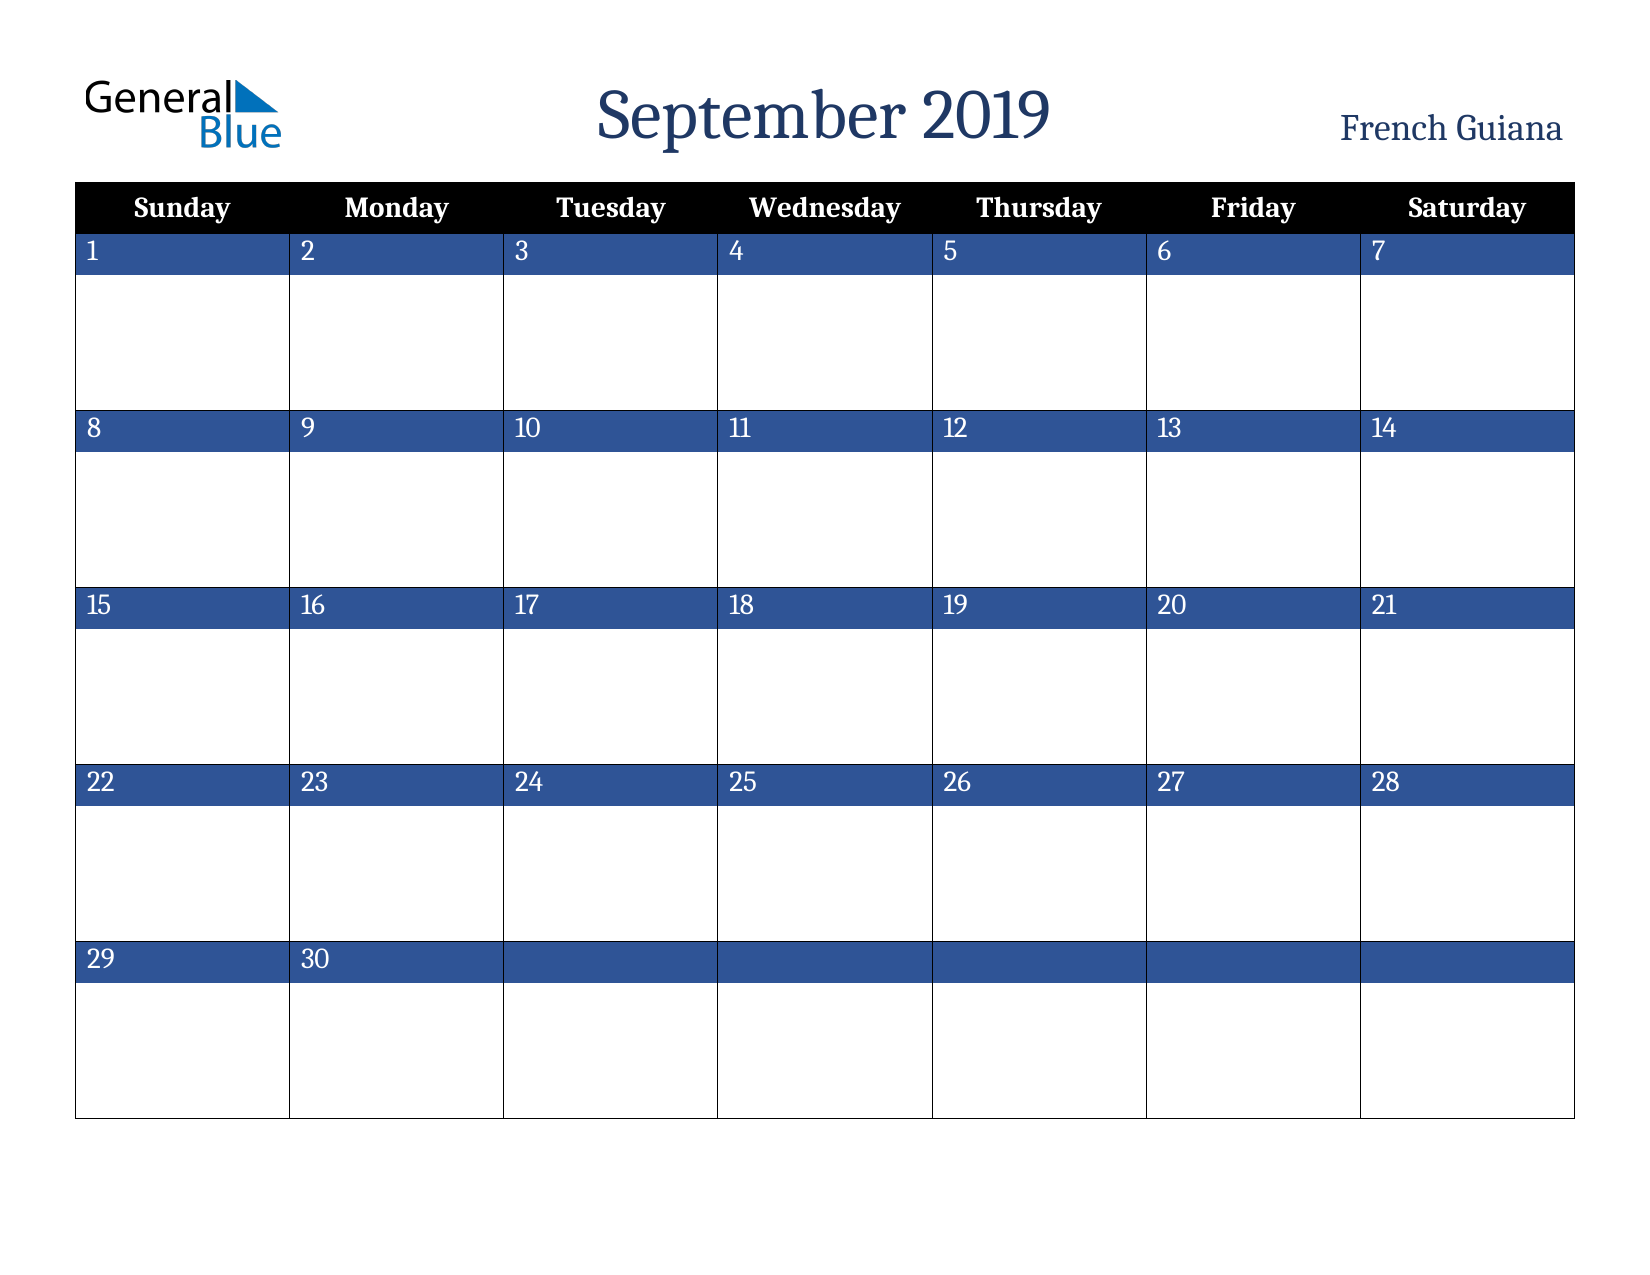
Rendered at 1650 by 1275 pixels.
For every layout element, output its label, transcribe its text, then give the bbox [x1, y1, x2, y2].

table_cell Sunday [76, 183, 289, 233]
table_cell [76, 275, 289, 410]
table_cell Thursday [933, 183, 1146, 233]
table_cell [1147, 806, 1360, 941]
table_cell 27 [1147, 765, 1360, 806]
table_cell [290, 275, 503, 410]
table_cell 7 [1361, 234, 1574, 275]
table_cell Tuesday [504, 183, 717, 233]
table_cell 17 [504, 588, 717, 629]
table_cell [718, 806, 932, 941]
table_cell [290, 452, 503, 587]
table_cell 19 [933, 588, 1146, 629]
table_cell 30 [290, 942, 503, 983]
table_cell 13 [1147, 411, 1360, 452]
table_cell [504, 983, 717, 1118]
table_cell [1147, 452, 1360, 587]
table_cell 9 [290, 411, 503, 452]
table_header [76, 75, 503, 182]
table_cell 22 [76, 765, 289, 806]
table_cell 12 [933, 411, 1146, 452]
table_cell [933, 806, 1146, 941]
table_cell [504, 629, 717, 764]
table_cell [933, 629, 1146, 764]
table_cell [504, 452, 717, 587]
table_cell [1361, 275, 1574, 410]
table_cell [504, 275, 717, 410]
table_cell 26 [933, 765, 1146, 806]
table_cell [1361, 452, 1574, 587]
table_header September 2019 [504, 75, 1146, 182]
table_cell 4 [718, 234, 932, 275]
table_cell [933, 275, 1146, 410]
table_cell 24 [504, 765, 717, 806]
table_cell 11 [718, 411, 932, 452]
table_cell Wednesday [718, 183, 932, 233]
table_cell 5 [933, 234, 1146, 275]
table_cell 25 [718, 765, 932, 806]
table_cell [290, 629, 503, 764]
table_cell [76, 629, 289, 764]
table_cell 16 [290, 588, 503, 629]
table_cell 8 [76, 411, 289, 452]
table_cell [76, 452, 289, 587]
table_cell [76, 806, 289, 941]
picture [86, 80, 281, 148]
table_cell [933, 942, 1146, 983]
table_cell 15 [76, 588, 289, 629]
table_cell 1 [76, 234, 289, 275]
table_cell [76, 983, 289, 1118]
table_cell 29 [76, 942, 289, 983]
table_cell [1147, 629, 1360, 764]
table_cell 21 [1361, 588, 1574, 629]
table_cell 28 [1361, 765, 1574, 806]
table_cell 6 [1147, 234, 1360, 275]
table_cell [290, 983, 503, 1118]
table_cell 20 [1147, 588, 1360, 629]
table_cell [290, 806, 503, 941]
table_cell [1361, 629, 1574, 764]
table_cell [933, 983, 1146, 1118]
table_cell [718, 275, 932, 410]
table_cell [933, 452, 1146, 587]
table_cell 3 [504, 234, 717, 275]
table_cell [1147, 275, 1360, 410]
table_cell Friday [1147, 183, 1360, 233]
table_cell 2 [290, 234, 503, 275]
table_cell [1361, 806, 1574, 941]
table_cell [718, 983, 932, 1118]
table_cell [504, 806, 717, 941]
table_cell [1361, 983, 1574, 1118]
table_cell 10 [504, 411, 717, 452]
table_cell [1361, 942, 1574, 983]
table_cell [718, 629, 932, 764]
table_cell Saturday [1361, 183, 1574, 233]
table_cell 18 [718, 588, 932, 629]
table_cell [718, 452, 932, 587]
table_cell Monday [290, 183, 503, 233]
table_cell 23 [290, 765, 503, 806]
table_cell [1147, 983, 1360, 1118]
table_cell [504, 942, 717, 983]
table_cell [718, 942, 932, 983]
table_cell 14 [1361, 411, 1574, 452]
table_header French Guiana [1146, 75, 1574, 182]
table_cell [1147, 942, 1360, 983]
